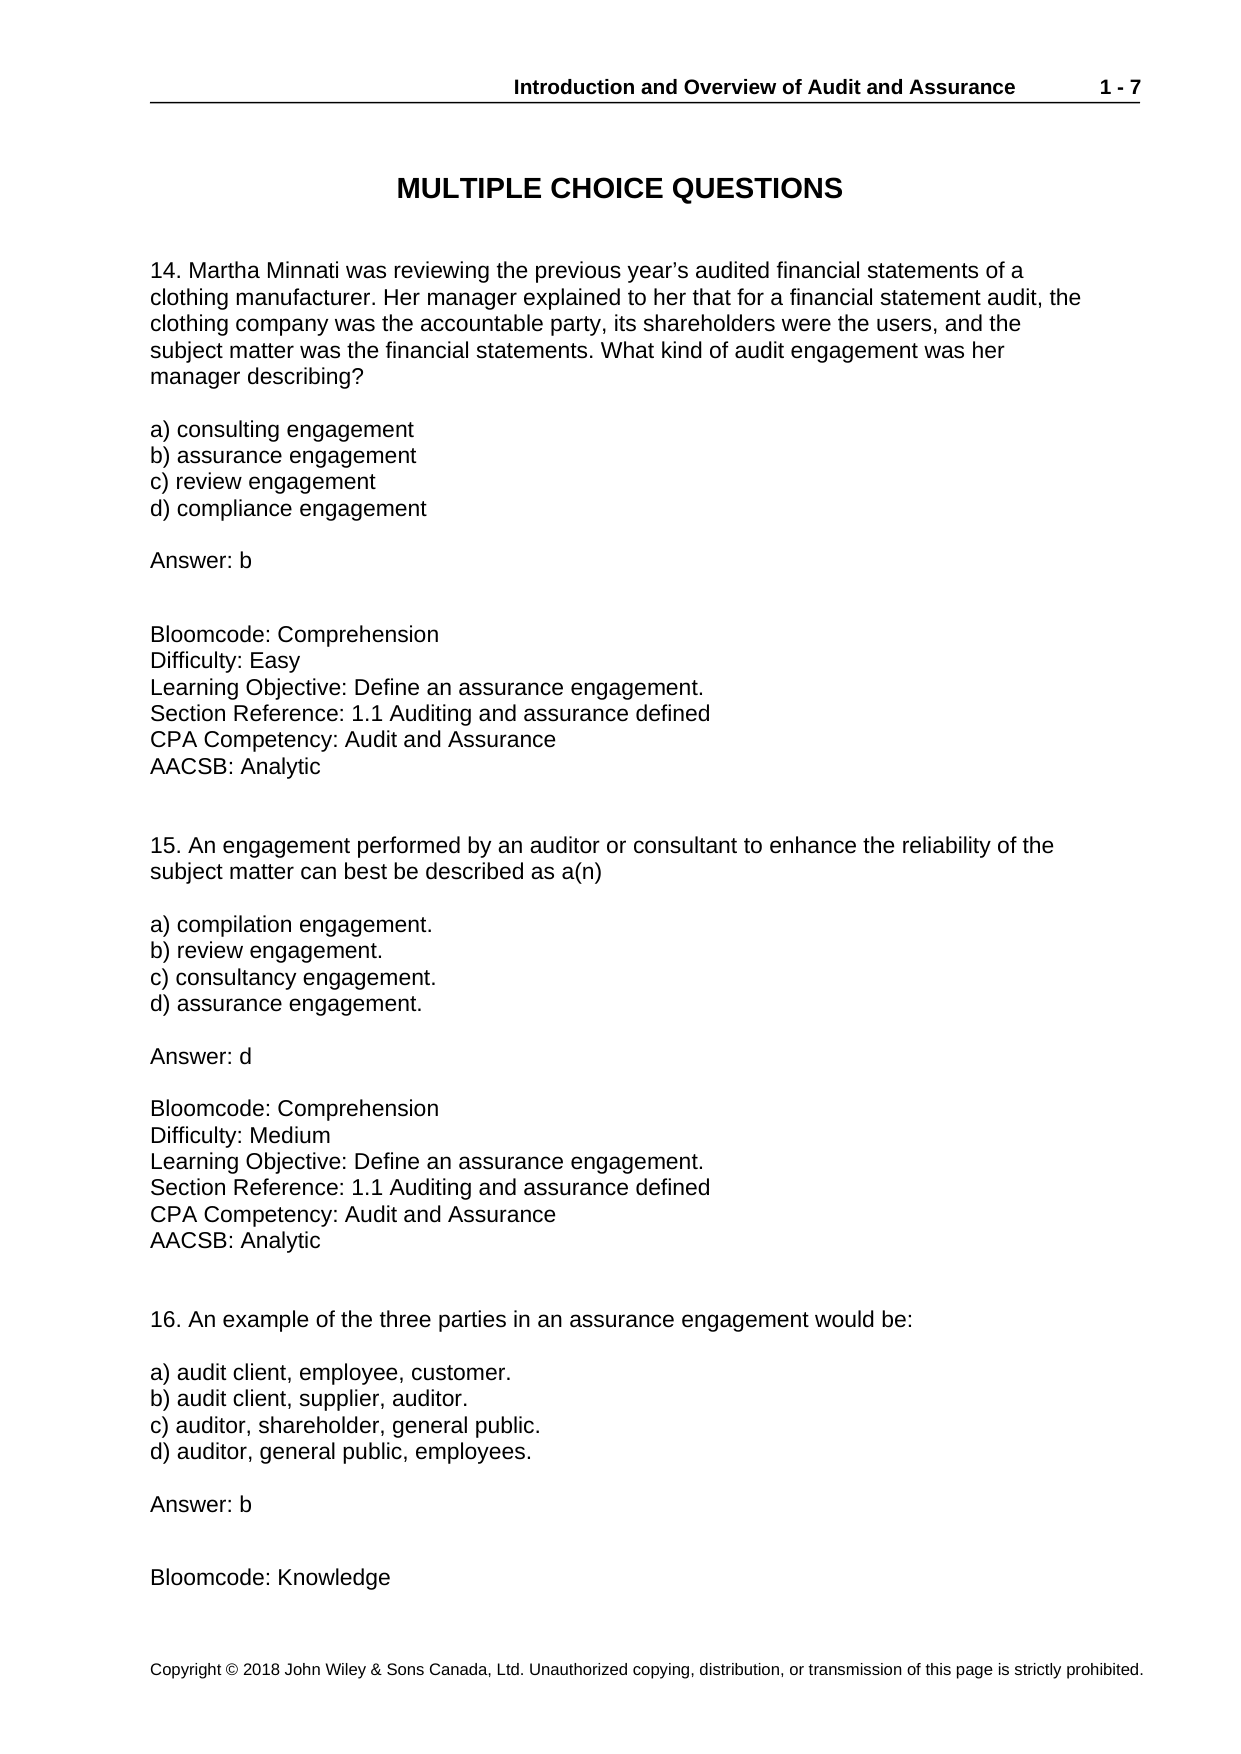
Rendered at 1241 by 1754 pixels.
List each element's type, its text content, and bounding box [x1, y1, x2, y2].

text d) compliance engagement [150, 495, 1090, 521]
text AACSB: Analytic [150, 753, 1090, 779]
text Answer: b [150, 1491, 1090, 1517]
text Difficulty: Medium [150, 1122, 1090, 1148]
text Section Reference: 1.1 Auditing and assurance defined [150, 1174, 1090, 1201]
text 16. An example of the three parties in an assurance engagement would be: [150, 1306, 1090, 1332]
text MULTIPLE CHOICE QUESTIONS [150, 171, 1090, 205]
text c) review engagement [150, 468, 1090, 495]
text c) consultancy engagement. [150, 963, 1090, 990]
text b) review engagement. [150, 937, 1090, 963]
text d) auditor, general public, employees. [150, 1438, 1090, 1464]
text CPA Competency: Audit and Assurance [150, 726, 1090, 753]
text Learning Objective: Define an assurance engagement. [150, 674, 1090, 700]
text 15. An engagement performed by an auditor or consultant to enhance the reliability of the subject matter can best be described as a(n) [150, 832, 1090, 884]
text d) assurance engagement. [150, 990, 1090, 1016]
text a) consulting engagement [150, 416, 1090, 442]
text Answer: d [150, 1043, 1090, 1069]
text b) assurance engagement [150, 442, 1090, 468]
text CPA Competency: Audit and Assurance [150, 1201, 1090, 1227]
text Bloomcode: Comprehension [150, 621, 1090, 647]
text Bloomcode: Comprehension [150, 1095, 1090, 1122]
text c) auditor, shareholder, general public. [150, 1412, 1090, 1438]
text Section Reference: 1.1 Auditing and assurance defined [150, 700, 1090, 726]
text a) audit client, employee, customer. [150, 1359, 1090, 1385]
text Learning Objective: Define an assurance engagement. [150, 1148, 1090, 1174]
text AACSB: Analytic [150, 1227, 1090, 1253]
text b) audit client, supplier, auditor. [150, 1385, 1090, 1412]
text Difficulty: Easy [150, 647, 1090, 674]
text Answer: b [150, 547, 1090, 574]
text 14. Martha Minnati was reviewing the previous year’s audited financial statements of a clothing manufacturer. Her manager explained to her that for a financial statement audit, the clothing company was the accountable party, its shareholders were the users, and the subject matter was the financial statements. What kind of audit engagement was her manager describing? [150, 257, 1090, 389]
text Bloomcode: Knowledge [150, 1564, 1090, 1591]
text a) compilation engagement. [150, 911, 1090, 937]
